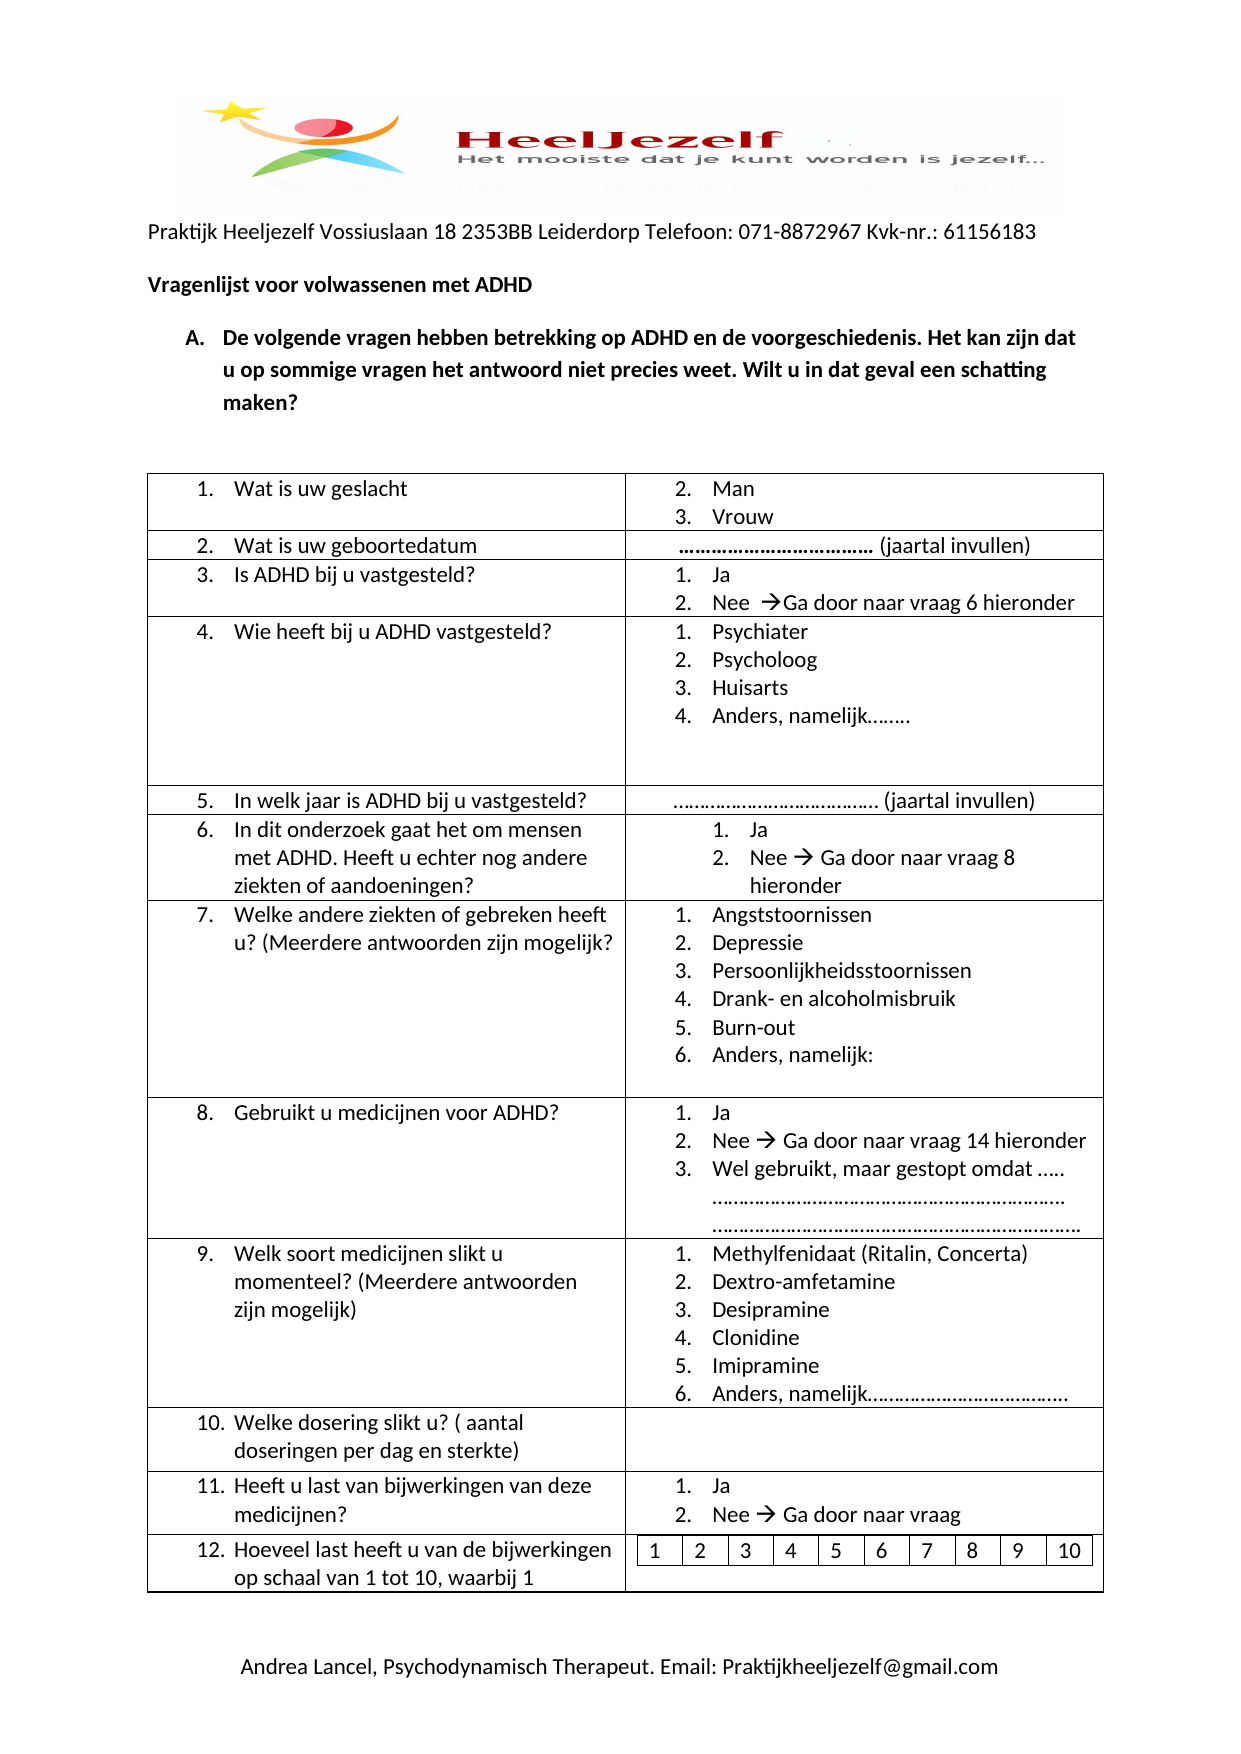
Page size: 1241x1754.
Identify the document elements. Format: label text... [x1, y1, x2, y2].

table_cell Is ADHD bij u vastgesteld? [148, 560, 625, 616]
table_cell In welk jaar is ADHD bij u vastgesteld? [148, 786, 625, 814]
table_cell ……………………………… (jaartal invullen) [626, 531, 1103, 559]
table_cell Ja Nee Ga door naar vraag 8 hieronder [626, 815, 1103, 899]
table_header Man Vrouw [626, 474, 1103, 530]
picture [172, 94, 1066, 214]
table_cell Welke andere ziekten of gebreken heeft u? (Meerdere antwoorden zijn mogelijk? [148, 901, 625, 1097]
table_cell Angststoornissen Depressie Persoonlijkheidsstoornissen Drank- en alcoholmisbruik Burn-out Anders, namelijk: [626, 901, 1103, 1097]
table_cell Psychiater Psycholoog Huisarts Anders, namelijk…….. [626, 617, 1103, 785]
text Vragenlijst voor volwassenen met ADHD [148, 270, 1093, 298]
table_cell Welk soort medicijnen slikt u momenteel? (Meerdere antwoorden zijn mogelijk) [148, 1239, 625, 1407]
table_cell Ja Nee Ga door naar vraag [626, 1472, 1103, 1534]
table_cell Ja Nee Ga door naar vraag 6 hieronder [626, 560, 1103, 616]
table_cell Ja Nee Ga door naar vraag 14 hieronder Wel gebruikt, maar gestopt omdat ….. …………………………………………………………. ……………………………………………………………. [626, 1098, 1103, 1238]
table_cell Methylfenidaat (Ritalin, Concerta) Dextro-amfetamine Desipramine Clonidine Imipramine Anders, namelijk……………………………….. [626, 1239, 1103, 1407]
table_cell Heeft u last van bijwerkingen van deze medicijnen? [148, 1472, 625, 1534]
list De volgende vragen hebben betrekking op ADHD en de voorgeschiedenis. Het kan zijn dat u op sommige vragen het antwoord niet precies weet. Wilt u in dat geval een schatting maken? [185, 323, 1093, 416]
table_cell Wat is uw geboortedatum [148, 531, 625, 559]
table_cell Minimaal Maximaal [626, 1535, 1103, 1591]
table_cell ………………………………… (jaartal invullen) [626, 786, 1103, 814]
table_cell Wie heeft bij u ADHD vastgesteld? [148, 617, 625, 785]
text Praktijk Heeljezelf Vossiuslaan 18 2353BB Leiderdorp Telefoon: 071-8872967 Kvk-nr.: 61156183 [148, 217, 1093, 245]
table_cell Gebruikt u medicijnen voor ADHD? [148, 1098, 625, 1238]
table_cell Hoeveel last heeft u van de bijwerkingen op schaal van 1 tot 10, waarbij 1 minimaal en 10 maximaal ? [148, 1535, 625, 1591]
table_cell Welke dosering slikt u? ( aantal doseringen per dag en sterkte) [148, 1408, 625, 1471]
table_cell [626, 1408, 1103, 1471]
table_cell In dit onderzoek gaat het om mensen met ADHD. Heeft u echter nog andere ziekten of aandoeningen? [148, 815, 625, 899]
table_header Wat is uw geslacht [148, 474, 625, 530]
